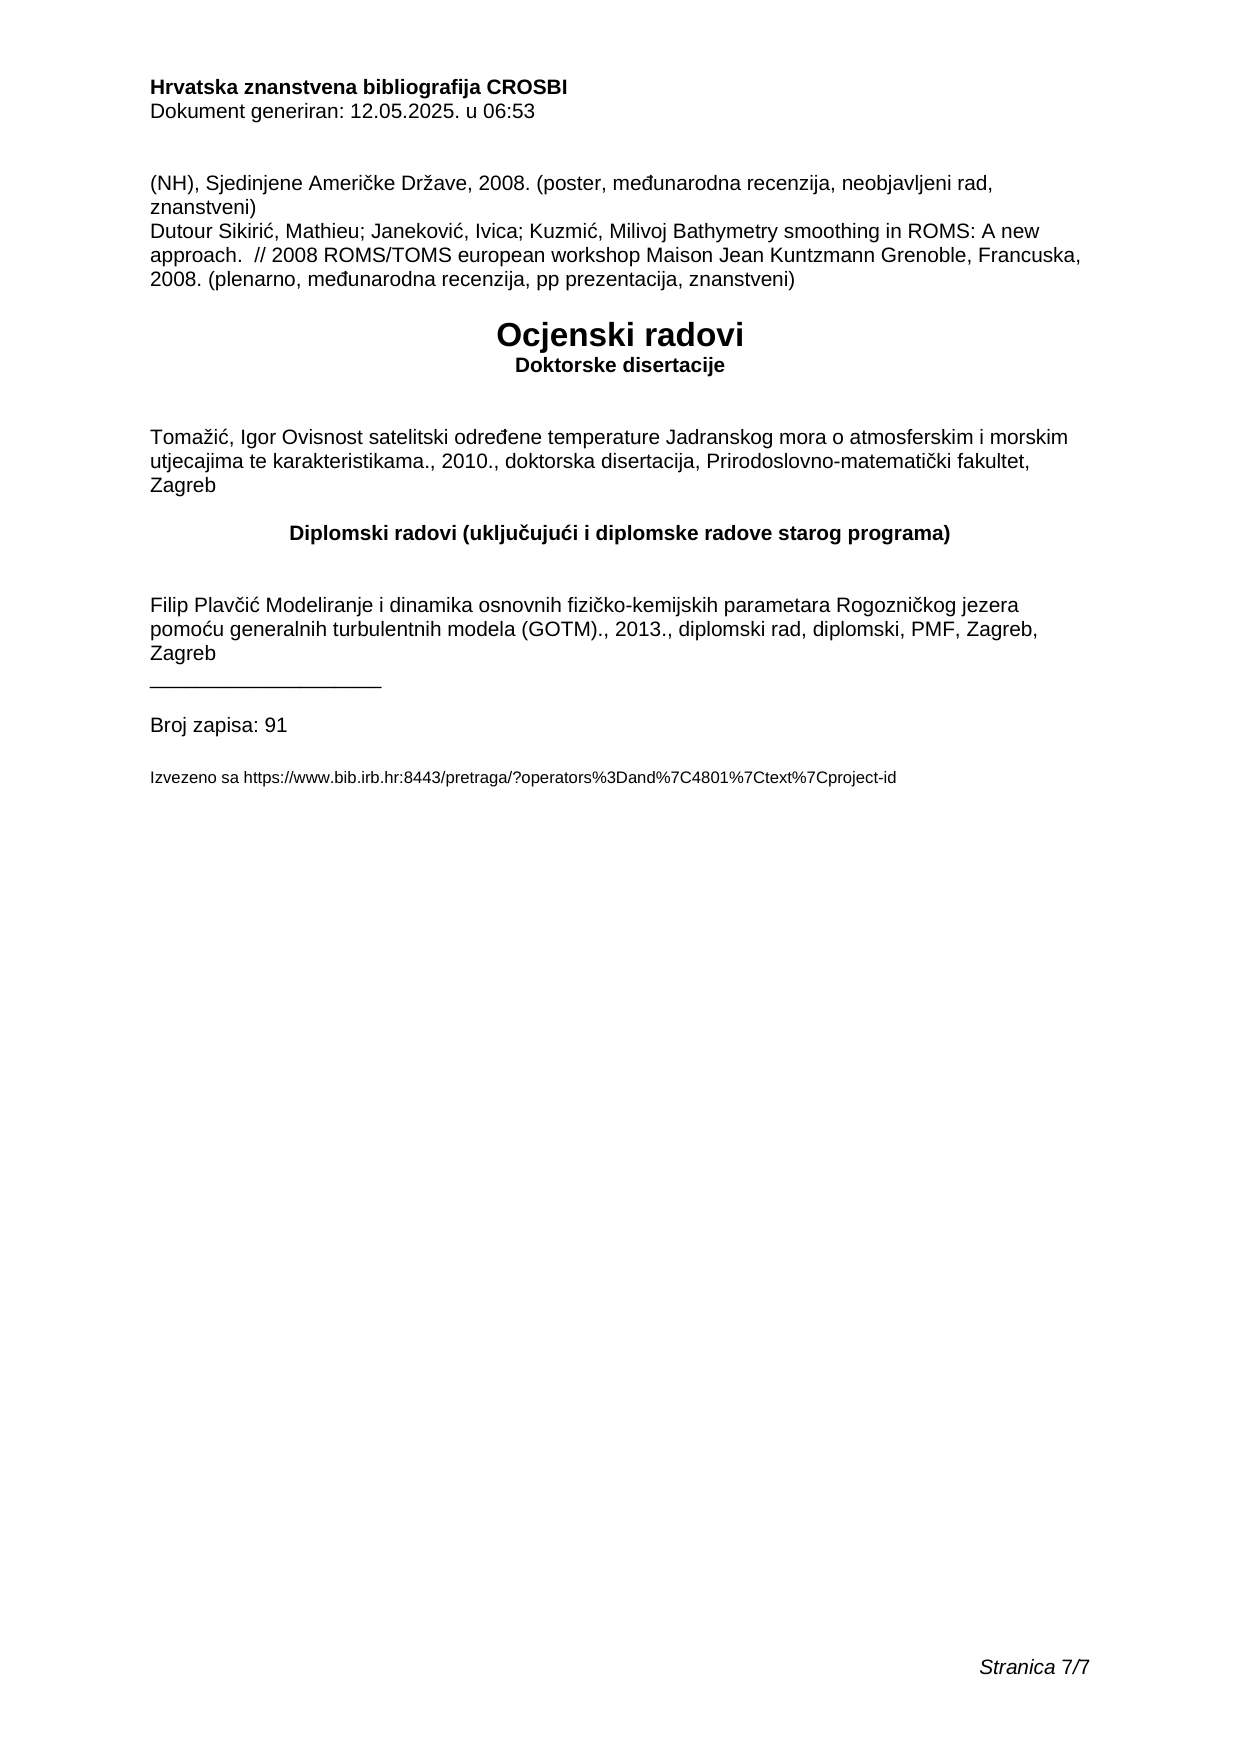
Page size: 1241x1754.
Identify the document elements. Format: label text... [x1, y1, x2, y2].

text Tomažić, Igor [150, 425, 1090, 497]
text ____________________ [150, 665, 1090, 689]
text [150, 171, 1090, 219]
text Filip Plavčić [150, 593, 1090, 665]
subtitle Diplomski radovi (uključujući i diplomske radove starog programa) [150, 521, 1090, 545]
subtitle Doktorske disertacije [150, 353, 1090, 377]
text Dutour Sikirić, Mathieu; Janeković, Ivica; Kuzmić, Milivoj [150, 219, 1090, 291]
subtitle Ocjenski radovi [150, 315, 1090, 353]
text Broj zapisa: 91 [150, 713, 1090, 737]
text Izvezeno sa https://www.bib.irb.hr:8443/pretraga/?operators%3Dand%7C4801%7Ctext%7Cproject-id [150, 768, 1090, 787]
